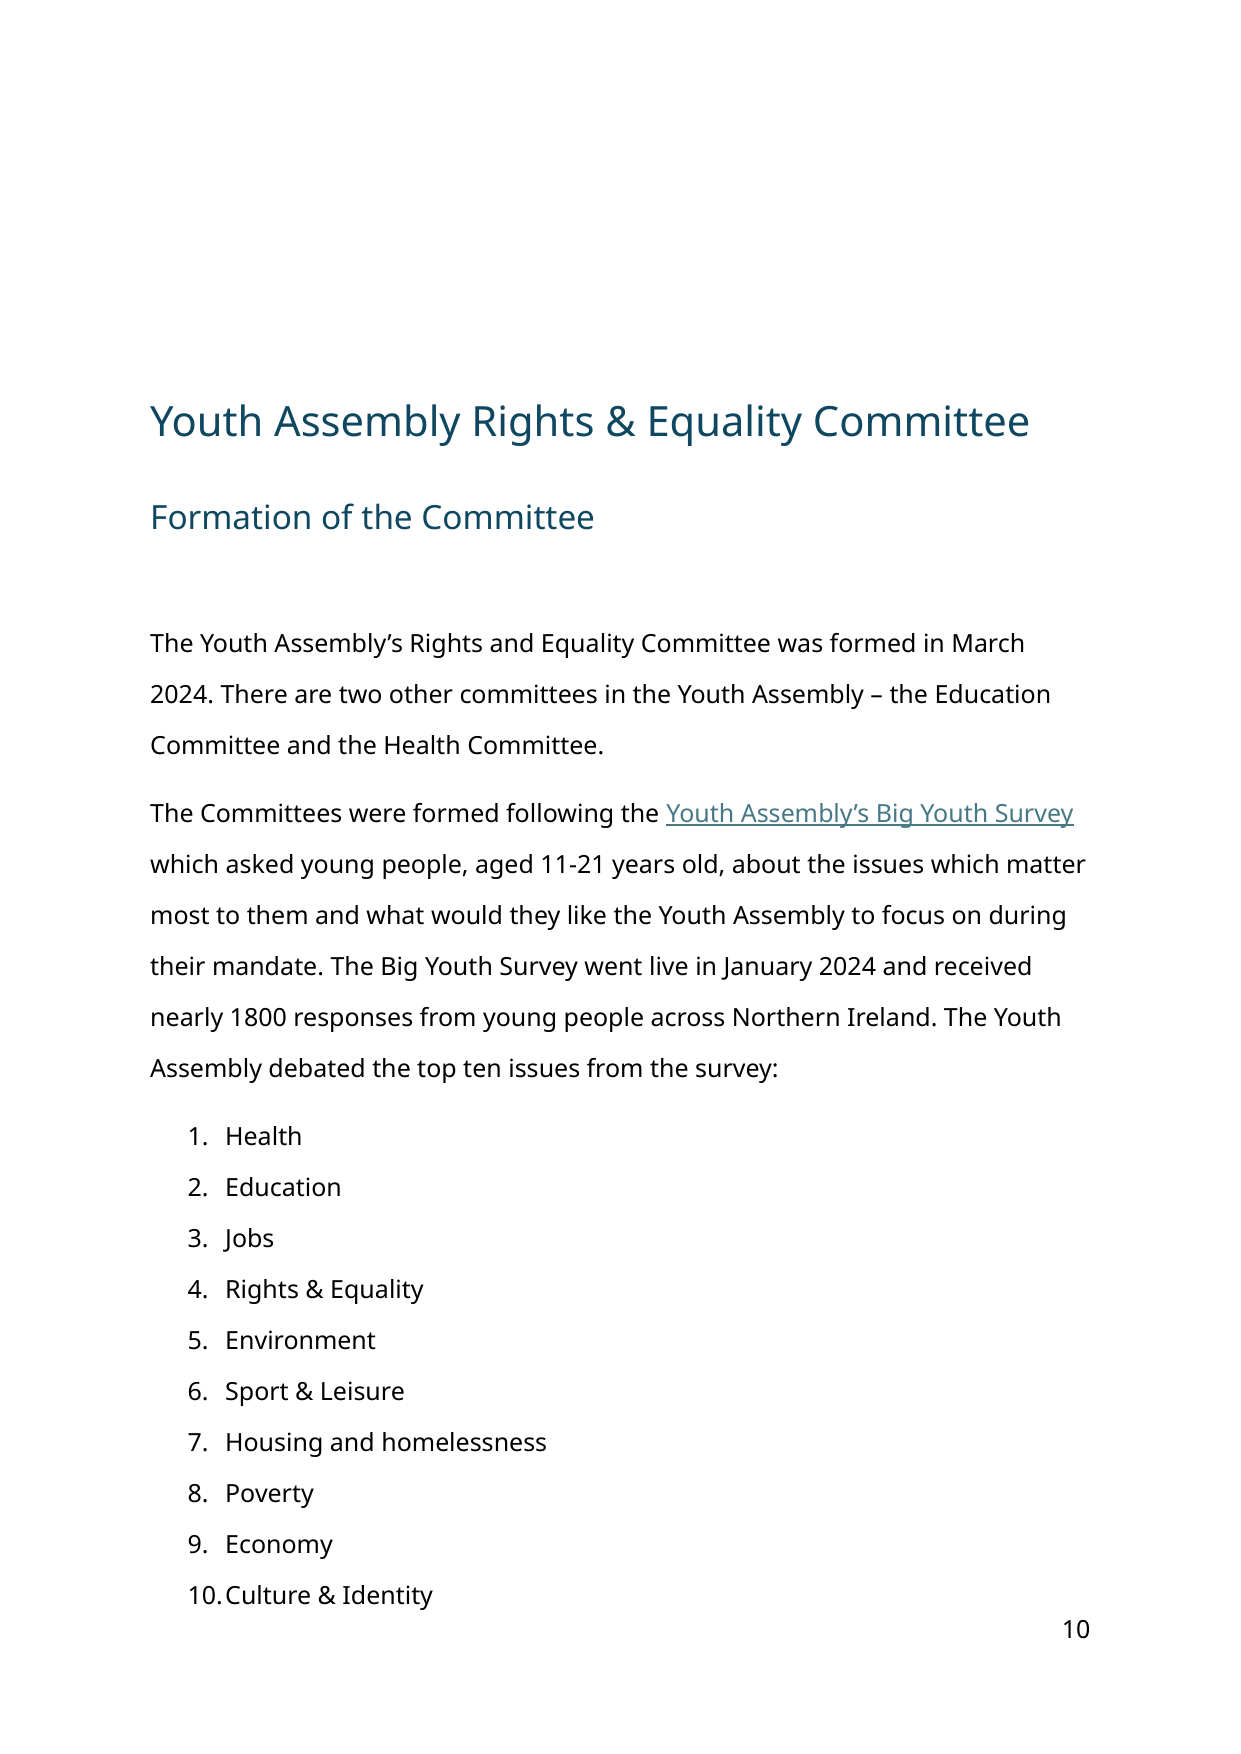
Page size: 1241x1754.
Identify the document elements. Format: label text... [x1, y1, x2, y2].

text The Youth Assembly’s Rights and Equality Committee was formed in March 2024. There are two other committees in the Youth Assembly – the Education Committee and the Health Committee. [150, 626, 1090, 762]
subtitle Formation of the Committee [150, 493, 1090, 539]
text The Committees were formed following the Youth Assembly’s Big Youth Survey which asked young people, aged 11-21 years old, about the issues which matter most to them and what would they like the Youth Assembly to focus on during their mandate. The Big Youth Survey went live in January 2024 and received nearly 1800 responses from young people across Northern Ireland. The Youth Assembly debated the top ten issues from the survey: [150, 796, 1090, 1085]
list Environment [187, 1323, 1090, 1357]
subtitle Youth Assembly Rights & Equality Committee [150, 392, 1090, 448]
list Sport & Leisure [187, 1374, 1090, 1408]
list Poverty [187, 1476, 1090, 1510]
list Housing and homelessness [187, 1425, 1090, 1459]
list Culture & Identity [187, 1578, 1090, 1612]
list Rights & Equality [187, 1272, 1090, 1306]
list Jobs [187, 1221, 1090, 1254]
list Health [187, 1118, 1090, 1152]
list Economy [187, 1527, 1090, 1561]
list Education [187, 1169, 1090, 1203]
